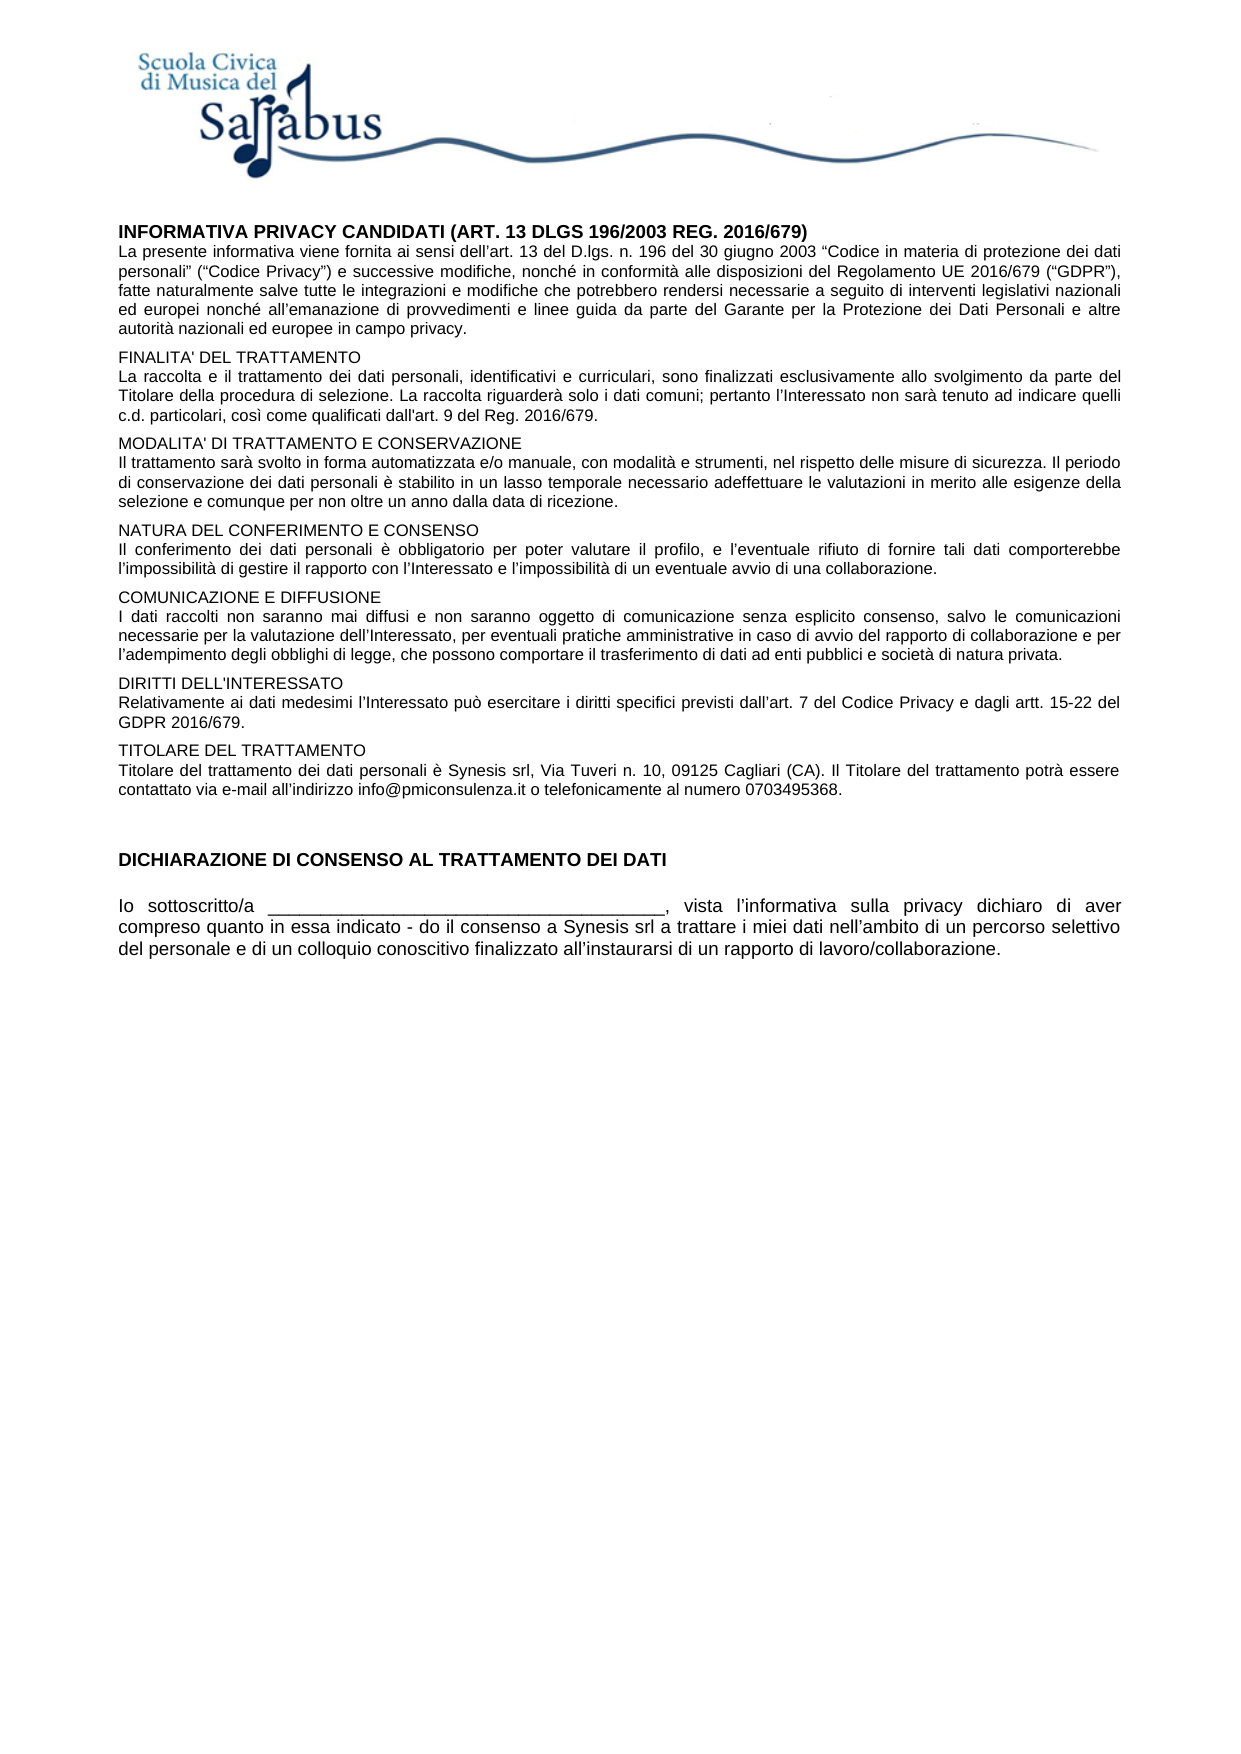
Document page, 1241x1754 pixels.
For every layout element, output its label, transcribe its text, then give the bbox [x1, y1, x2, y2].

text Il conferimento dei dati personali è obbligatorio per poter valutare il profilo, e l’eventuale rifiuto di fornire tali dati comporterebbe l’impossibilità di gestire il rapporto con l’Interessato e l’impossibilità di un eventuale avvio di una collaborazione. [118, 540, 1122, 578]
text DIRITTI DELL'INTERESSATO [118, 674, 1122, 693]
text COMUNICAZIONE E DIFFUSIONE [118, 588, 1122, 607]
text Relativamente ai dati medesimi l’Interessato può esercitare i diritti specifici previsti dall’art. 7 del Codice Privacy e dagli artt. 15-22 del GDPR 2016/679. [118, 693, 1122, 732]
text I dati raccolti non saranno mai diffusi e non saranno oggetto di comunicazione senza esplicito consenso, salvo le comunicazioni necessarie per la valutazione dell’Interessato, per eventuali pratiche amministrative in caso di avvio del rapporto di collaborazione e per l’adempimento degli obblighi di legge, che possono comportare il trasferimento di dati ad enti pubblici e società di natura privata. [118, 607, 1122, 664]
text Io sottoscritto/a ______________________________________, vista l’informativa sulla privacy dichiaro di aver compreso quanto in essa indicato - do il consenso a Synesis srl a trattare i miei dati nell’ambito di un percorso selettivo del personale e di un colloquio conoscitivo finalizzato all’instaurarsi di un rapporto di lavoro/collaborazione. [118, 895, 1122, 959]
text NATURA DEL CONFERIMENTO E CONSENSO [118, 521, 1122, 540]
text La presente informativa viene fornita ai sensi dell’art. 13 del D.lgs. n. 196 del 30 giugno 2003 “Codice in materia di protezione dei dati personali” (“Codice Privacy”) e successive modifiche, nonché in conformità alle disposizioni del Regolamento UE 2016/679 (“GDPR”), fatte naturalmente salve tutte le integrazioni e modifiche che potrebbero rendersi necessarie a seguito di interventi legislativi nazionali ed europei nonché all’emanazione di provvedimenti e linee guida da parte del Garante per la Protezione dei Dati Personali e altre autorità nazionali ed europee in campo privacy. [118, 242, 1122, 338]
text DICHIARAZIONE DI CONSENSO AL TRATTAMENTO DEI DATI [118, 848, 1122, 870]
text Il trattamento sarà svolto in forma automatizzata e/o manuale, con modalità e strumenti, nel rispetto delle misure di sicurezza. Il periodo di conservazione dei dati personali è stabilito in un lasso temporale necessario adeffettuare le valutazioni in merito alle esigenze della selezione e comunque per non oltre un anno dalla data di ricezione. [118, 453, 1122, 511]
text Titolare del trattamento dei dati personali è Synesis srl, Via Tuveri n. 10, 09125 Cagliari (CA). Il Titolare del trattamento potrà essere contattato via e-mail all’indirizzo info@pmiconsulenza.it o telefonicamente al numero 0703495368. [118, 760, 1122, 799]
text FINALITA' DEL TRATTAMENTO [118, 348, 1122, 367]
text INFORMATIVA PRIVACY CANDIDATI (ART. 13 DLGS 196/2003 REG. 2016/679) [118, 221, 1122, 242]
text TITOLARE DEL TRATTAMENTO [118, 741, 1122, 760]
text La raccolta e il trattamento dei dati personali, identificativi e curriculari, sono finalizzati esclusivamente allo svolgimento da parte del Titolare della procedura di selezione. La raccolta riguarderà solo i dati comuni; pertanto l’Interessato non sarà tenuto ad indicare quelli c.d. particolari, così come qualificati dall'art. 9 del Reg. 2016/679. [118, 367, 1122, 424]
picture [118, 29, 1122, 197]
text MODALITA' DI TRATTAMENTO E CONSERVAZIONE [118, 434, 1122, 453]
